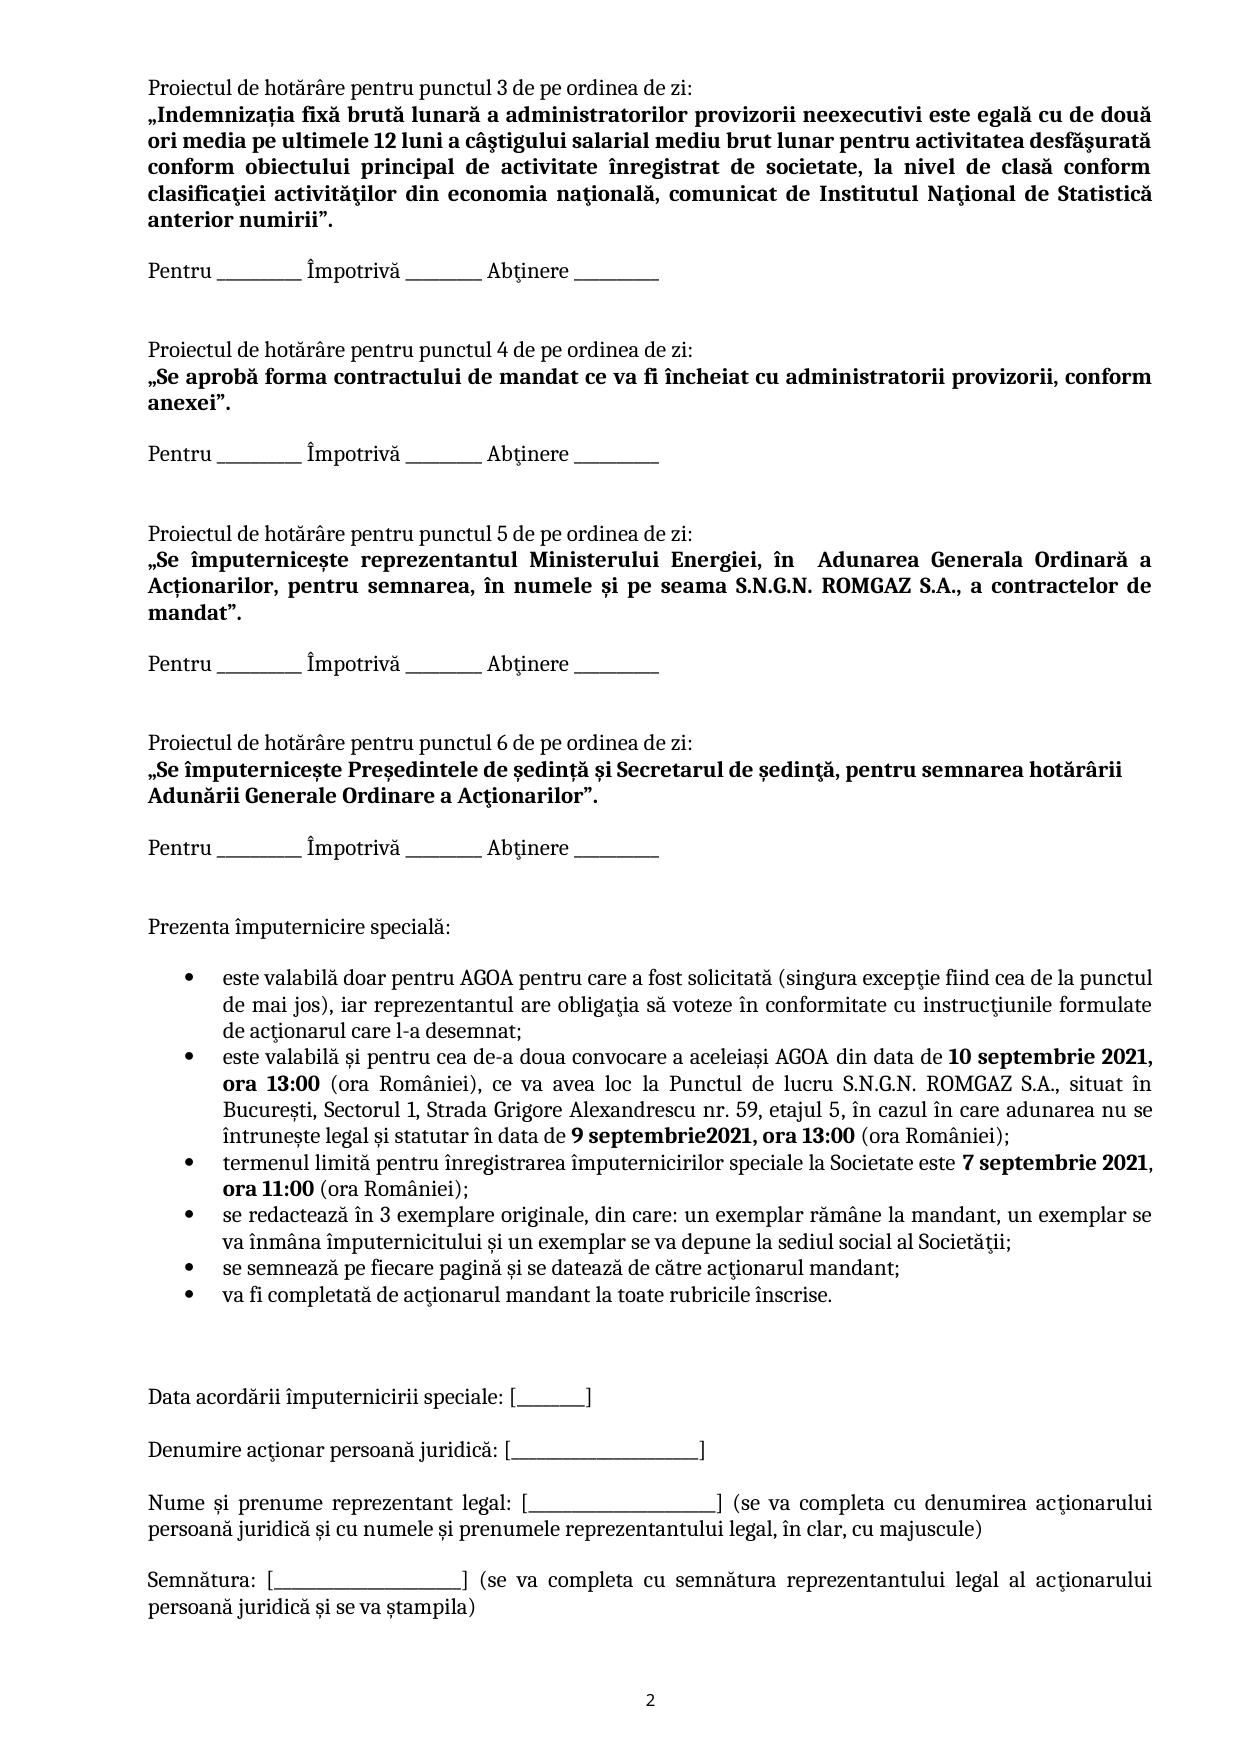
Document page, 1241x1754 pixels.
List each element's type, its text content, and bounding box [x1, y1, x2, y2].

text Semnătura: [______________________] (se va completa cu semnătura reprezentantului legal al acţionarului persoană juridică şi se va ştampila) [148, 1567, 1153, 1620]
list se semnează pe fiecare pagină şi se datează de către acţionarul mandant; [185, 1255, 1153, 1281]
text Prezenta împuternicire specială: [148, 914, 1153, 940]
text Pentru __________ Împotrivă _________ Abţinere __________ [148, 651, 1151, 677]
text Proiectul de hotărâre pentru punctul 6 de pe ordinea de zi: [148, 730, 1151, 757]
list este valabilă şi pentru cea de-a doua convocare a aceleiaşi AGOA din data de 10 septembrie 2021, ora 13:00 (ora României), ce va avea loc la Punctul de lucru S.N.G.N. ROMGAZ S.A., situat în București, Sectorul 1, Strada Grigore Alexandrescu nr. 59, etajul 5, în cazul în care adunarea nu se întruneşte legal şi statutar în data de 9 septembrie2021, ora 13:00 (ora României); [185, 1044, 1153, 1149]
text Data acordării împuternicirii speciale: [________] [148, 1384, 1153, 1410]
text „Indemnizația fixă brută lunară a administratorilor provizorii neexecutivi este egală cu de două ori media pe ultimele 12 luni a câştigului salarial mediu brut lunar pentru activitatea desfăşurată conform obiectului principal de activitate înregistrat de societate, la nivel de clasă conform clasificaţiei activităţilor din economia naţională, comunicat de Institutul Naţional de Statistică anterior numirii”. [148, 101, 1153, 233]
text „Se împuternicește Preşedintele de ședință şi Secretarul de şedinţă, pentru semnarea hotărârii Adunării Generale Ordinare a Acţionarilor”. [148, 757, 1153, 809]
text Proiectul de hotărâre pentru punctul 5 de pe ordinea de zi: [148, 520, 1151, 547]
list va fi completată de acţionarul mandant la toate rubricile înscrise. [185, 1281, 1153, 1308]
text Proiectul de hotărâre pentru punctul 3 de pe ordinea de zi: [148, 75, 1151, 101]
text Denumire acţionar persoană juridică: [______________________] [148, 1437, 1153, 1463]
text Pentru __________ Împotrivă _________ Abţinere __________ [148, 441, 1151, 468]
text Nume şi prenume reprezentant legal: [______________________] (se va completa cu denumirea acţionarului persoană juridică şi cu numele şi prenumele reprezentantului legal, în clar, cu majuscule) [148, 1489, 1153, 1542]
text Proiectul de hotărâre pentru punctul 4 de pe ordinea de zi: [148, 337, 1151, 363]
list termenul limită pentru înregistrarea împuternicirilor speciale la Societate este 7 septembrie 2021, ora 11:00 (ora României); [185, 1149, 1153, 1202]
list se redactează în 3 exemplare originale, din care: un exemplar rămâne la mandant, un exemplar se va înmâna împuternicitului şi un exemplar se va depune la sediul social al Societăţii; [185, 1202, 1153, 1255]
text Pentru __________ Împotrivă _________ Abţinere __________ [148, 835, 1151, 861]
text „Se aprobă forma contractului de mandat ce va fi încheiat cu administratorii provizorii, conform anexei”. [148, 363, 1153, 416]
text „Se împuternicește reprezentantul Ministerului Energiei, în Adunarea Generala Ordinară a Acționarilor, pentru semnarea, în numele și pe seama S.N.G.N. ROMGAZ S.A., a contractelor de mandat”. [148, 547, 1153, 626]
list este valabilă doar pentru AGOA pentru care a fost solicitată (singura excepţie fiind cea de la punctul de mai jos), iar reprezentantul are obligaţia să voteze în conformitate cu instrucţiunile formulate de acţionarul care l-a desemnat; [185, 965, 1153, 1044]
text Pentru __________ Împotrivă _________ Abţinere __________ [148, 258, 1151, 284]
